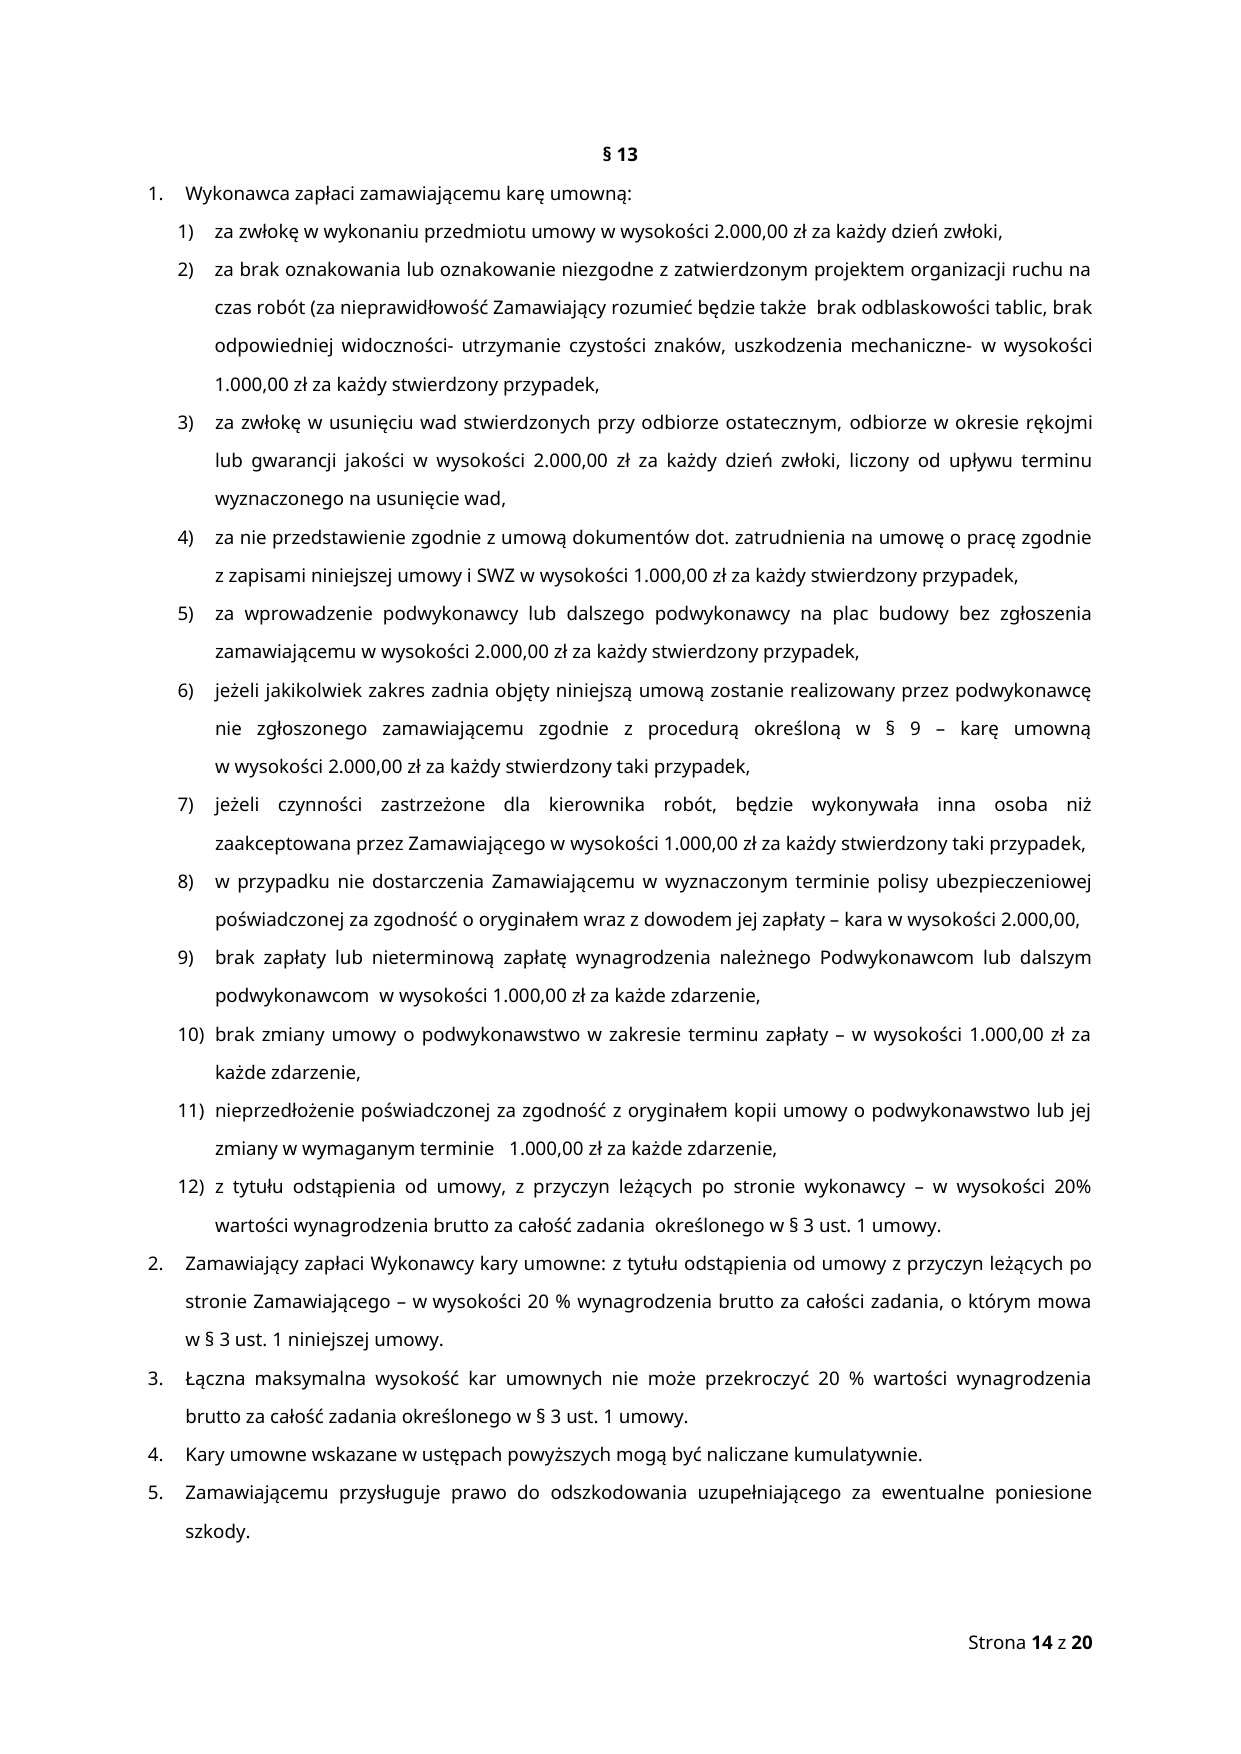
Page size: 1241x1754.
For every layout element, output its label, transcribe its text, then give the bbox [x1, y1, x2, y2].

list za wprowadzenie podwykonawcy lub dalszego podwykonawcy na plac budowy bez zgłoszenia zamawiającemu w wysokości 2.000,00 zł za każdy stwierdzony przypadek, [177, 600, 1093, 664]
list jeżeli jakikolwiek zakres zadnia objęty niniejszą umową zostanie realizowany przez podwykonawcę nie zgłoszonego zamawiającemu zgodnie z procedurą określoną w § 9 – karę umowną w wysokości 2.000,00 zł za każdy stwierdzony taki przypadek, [177, 677, 1093, 779]
list nieprzedłożenie poświadczonej za zgodność z oryginałem kopii umowy o podwykonawstwo lub jej zmiany w wymaganym terminie 1.000,00 zł za każde zdarzenie, [177, 1097, 1093, 1161]
list z tytułu odstąpienia od umowy, z przyczyn leżących po stronie wykonawcy – w wysokości 20% wartości wynagrodzenia brutto za całość zadania określonego w § 3 ust. 1 umowy. [177, 1174, 1093, 1238]
list Wykonawca zapłaci zamawiającemu karę umowną: [148, 180, 1093, 205]
text § 13 [148, 142, 1093, 167]
list w przypadku nie dostarczenia Zamawiającemu w wyznaczonym terminie polisy ubezpieczeniowej poświadczonej za zgodność o oryginałem wraz z dowodem jej zapłaty – kara w wysokości 2.000,00, [177, 868, 1093, 932]
list Łączna maksymalna wysokość kar umownych nie może przekroczyć 20 % wartości wynagrodzenia brutto za całość zadania określonego w § 3 ust. 1 umowy. [148, 1365, 1093, 1429]
list za zwłokę w usunięciu wad stwierdzonych przy odbiorze ostatecznym, odbiorze w okresie rękojmi lub gwarancji jakości w wysokości 2.000,00 zł za każdy dzień zwłoki, liczony od upływu terminu wyznaczonego na usunięcie wad, [177, 409, 1093, 511]
list za brak oznakowania lub oznakowanie niezgodne z zatwierdzonym projektem organizacji ruchu na czas robót (za nieprawidłowość Zamawiający rozumieć będzie także brak odblaskowości tablic, brak odpowiedniej widoczności- utrzymanie czystości znaków, uszkodzenia mechaniczne- w wysokości 1.000,00 zł za każdy stwierdzony przypadek, [177, 256, 1093, 397]
list jeżeli czynności zastrzeżone dla kierownika robót, będzie wykonywała inna osoba niż zaakceptowana przez Zamawiającego w wysokości 1.000,00 zł za każdy stwierdzony taki przypadek, [177, 792, 1093, 855]
list Kary umowne wskazane w ustępach powyższych mogą być naliczane kumulatywnie. [148, 1441, 1093, 1467]
list Zamawiający zapłaci Wykonawcy kary umowne: z tytułu odstąpienia od umowy z przyczyn leżących po stronie Zamawiającego – w wysokości 20 % wynagrodzenia brutto za całości zadania, o którym mowa w § 3 ust. 1 niniejszej umowy. [148, 1250, 1093, 1352]
list brak zapłaty lub nieterminową zapłatę wynagrodzenia należnego Podwykonawcom lub dalszym podwykonawcom w wysokości 1.000,00 zł za każde zdarzenie, [177, 944, 1093, 1008]
list brak zmiany umowy o podwykonawstwo w zakresie terminu zapłaty – w wysokości 1.000,00 zł za każde zdarzenie, [177, 1021, 1093, 1085]
list za zwłokę w wykonaniu przedmiotu umowy w wysokości 2.000,00 zł za każdy dzień zwłoki, [177, 218, 1093, 244]
list za nie przedstawienie zgodnie z umową dokumentów dot. zatrudnienia na umowę o pracę zgodnie z zapisami niniejszej umowy i SWZ w wysokości 1.000,00 zł za każdy stwierdzony przypadek, [177, 524, 1093, 588]
list Zamawiającemu przysługuje prawo do odszkodowania uzupełniającego za ewentualne poniesione szkody. [148, 1480, 1093, 1543]
